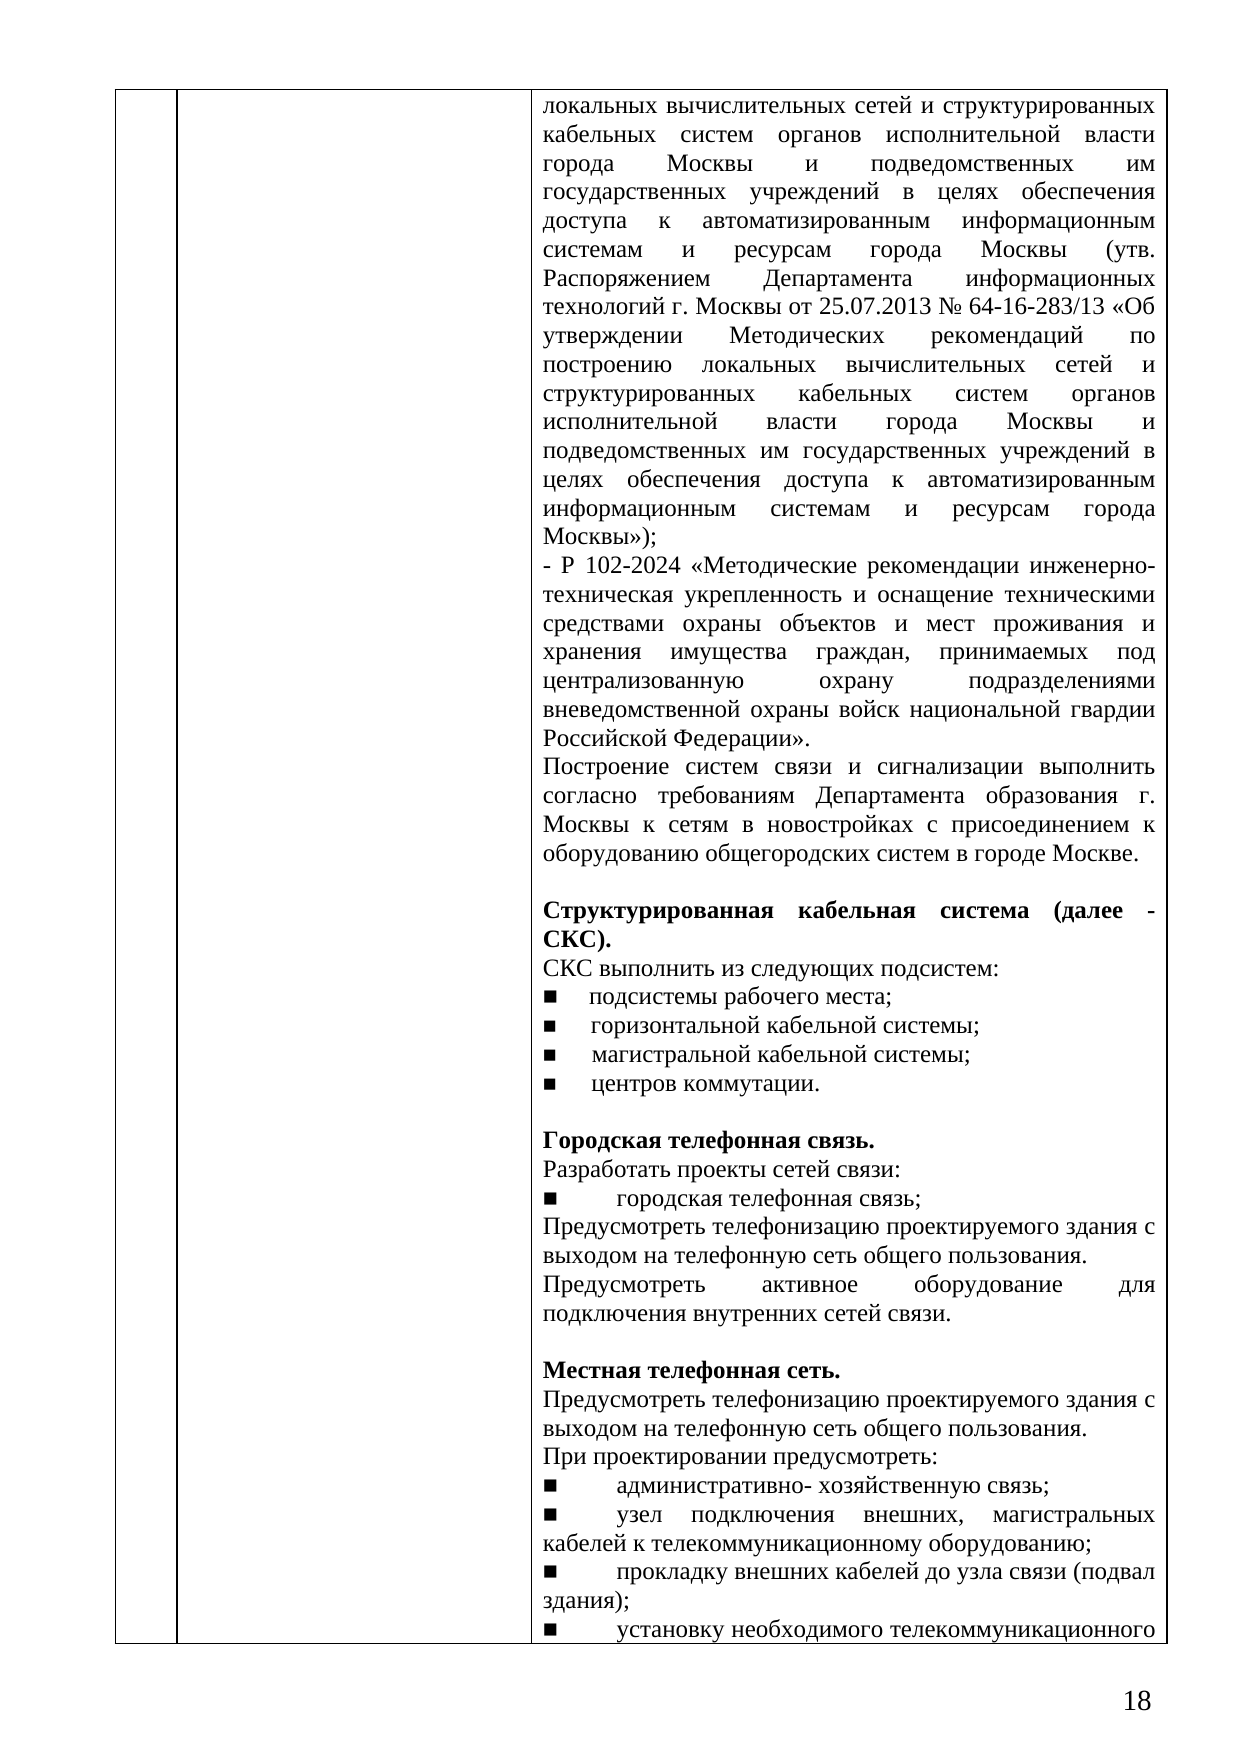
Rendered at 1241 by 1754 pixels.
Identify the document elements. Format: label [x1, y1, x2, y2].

table_cell [116, 90, 176, 1643]
table_cell [532, 90, 1166, 1643]
table_cell [178, 90, 531, 1643]
